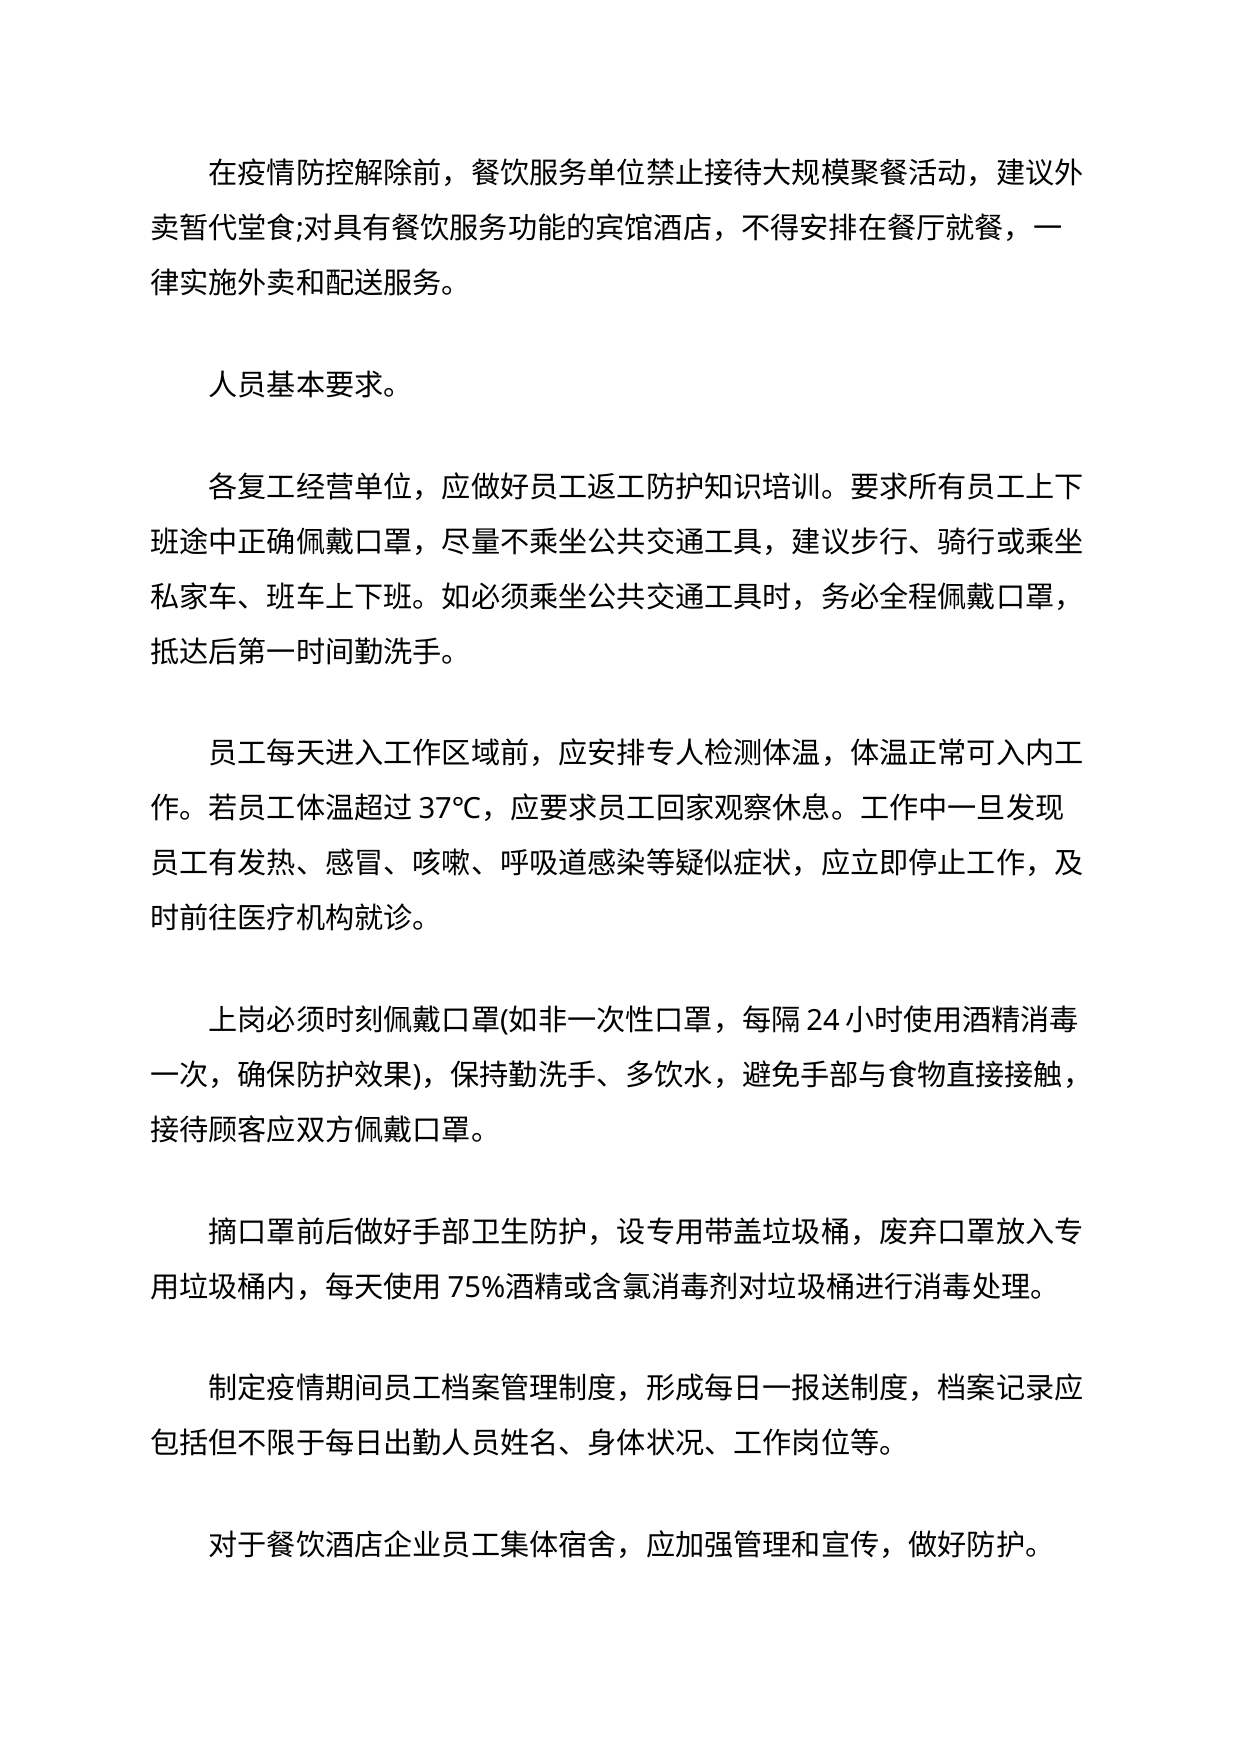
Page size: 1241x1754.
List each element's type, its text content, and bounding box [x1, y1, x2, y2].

text 员工每天进入工作区域前，应安排专人检测体温，体温正常可入内工作。若员工体温超过37℃，应要求员工回家观察休息。工作中一旦发现员工有发热、感冒、咳嗽、呼吸道感染等疑似症状，应立即停止工作，及时前往医疗机构就诊。 [150, 730, 1090, 937]
text 摘口罩前后做好手部卫生防护，设专用带盖垃圾桶，废弃口罩放入专用垃圾桶内，每天使用75%酒精或含氯消毒剂对垃圾桶进行消毒处理。 [150, 1208, 1090, 1306]
text 在疫情防控解除前，餐饮服务单位禁止接待大规模聚餐活动，建议外卖暂代堂食;对具有餐饮服务功能的宾馆酒店，不得安排在餐厅就餐，一律实施外卖和配送服务。 [150, 150, 1090, 302]
text 上岗必须时刻佩戴口罩(如非一次性口罩，每隔24小时使用酒精消毒一次，确保防护效果)，保持勤洗手、多饮水，避免手部与食物直接接触，接待顾客应双方佩戴口罩。 [150, 996, 1090, 1149]
text 各复工经营单位，应做好员工返工防护知识培训。要求所有员工上下班途中正确佩戴口罩，尽量不乘坐公共交通工具，建议步行、骑行或乘坐私家车、班车上下班。如必须乘坐公共交通工具时，务必全程佩戴口罩，抵达后第一时间勤洗手。 [150, 463, 1090, 670]
text 制定疫情期间员工档案管理制度，形成每日一报送制度，档案记录应包括但不限于每日出勤人员姓名、身体状况、工作岗位等。 [150, 1365, 1090, 1462]
text 人员基本要求。 [150, 362, 1090, 404]
text 对于餐饮酒店企业员工集体宿舍，应加强管理和宣传，做好防护。 [150, 1522, 1090, 1564]
